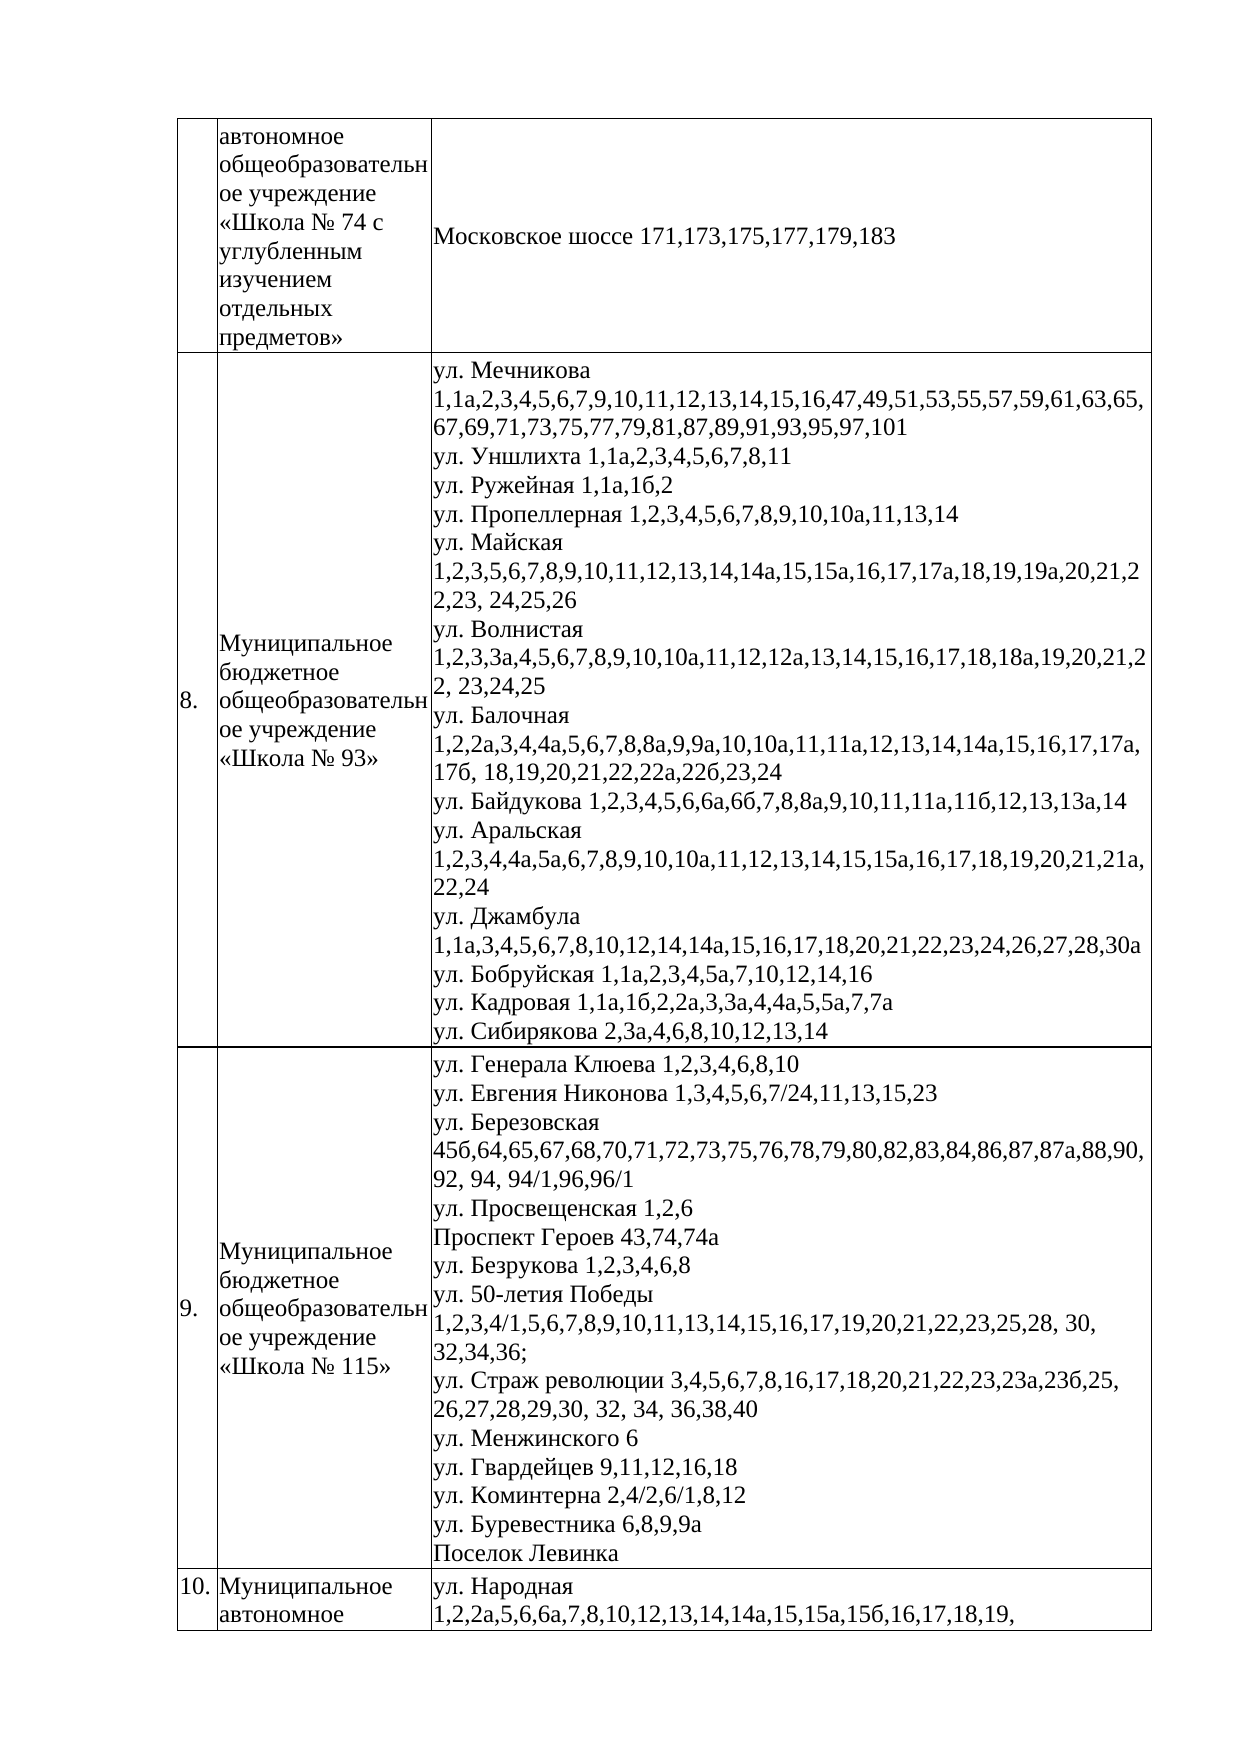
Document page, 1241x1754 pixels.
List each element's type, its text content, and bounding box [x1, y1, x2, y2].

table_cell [432, 119, 1151, 352]
table_cell ул. Мечникова 1,1а,2,3,4,5,6,7,9,10,11,12,13,14,15,16,47,49,51,53,55,57,59,61,63,65, 67,69,71,73,75,77,79,81,87,89,91,93,95,97,101 ул. Уншлихта 1,1а,2,3,4,5,6,7,8,11 ул. Ружейная 1,1а,1б,2 ул. Пропеллерная 1,2,3,4,5,6,7,8,9,10,10а,11,13,14 ул. Майская 1,2,3,5,6,7,8,9,10,11,12,13,14,14а,15,15а,16,17,17а,18,19,19а,20,21,22,23, 24,25,26 ул. Волнистая 1,2,3,3а,4,5,6,7,8,9,10,10а,11,12,12а,13,14,15,16,17,18,18а,19,20,21,22, 23,24,25 ул. Балочная 1,2,2а,3,4,4а,5,6,7,8,8а,9,9а,10,10а,11,11а,12,13,14,14а,15,16,17,17а,17б, 18,19,20,21,22,22а,22б,23,24 ул. Байдукова 1,2,3,4,5,6,6а,6б,7,8,8а,9,10,11,11а,11б,12,13,13а,14 ул. Аральская 1,2,3,4,4а,5а,6,7,8,9,10,10а,11,12,13,14,15,15а,16,17,18,19,20,21,21а, 22,24 ул. Джамбула 1,1а,3,4,5,6,7,8,10,12,14,14а,15,16,17,18,20,21,22,23,24,26,27,28,30а ул. Бобруйская 1,1а,2,3,4,5а,7,10,12,14,16 ул. Кадровая 1,1а,1б,2,2а,3,3а,4,4а,5,5а,7,7а ул. Сибирякова 2,3а,4,6,8,10,12,13,14 [432, 353, 1151, 1046]
table_cell Муниципальное бюджетное общеобразовательное учреждение «Школа № 115» [218, 1048, 431, 1568]
table_cell 7. [178, 119, 217, 352]
table_cell 10. [178, 1569, 217, 1630]
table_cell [218, 119, 431, 352]
table_cell 9. [178, 1048, 217, 1568]
table_cell Муниципальное бюджетное общеобразовательное учреждение «Школа № 93» [218, 353, 431, 1046]
table_cell 8. [178, 353, 217, 1046]
table_cell ул. Генерала Клюева 1,2,3,4,6,8,10 ул. Евгения Никонова 1,3,4,5,6,7/24,11,13,15,23 ул. Березовская 45б,64,65,67,68,70,71,72,73,75,76,78,79,80,82,83,84,86,87,87а,88,90,92, 94, 94/1,96,96/1 ул. Просвещенская 1,2,6 Проспект Героев 43,74,74а ул. Безрукова 1,2,3,4,6,8 ул. 50-летия Победы 1,2,3,4/1,5,6,7,8,9,10,11,13,14,15,16,17,19,20,21,22,23,25,28, 30, 32,34,36; ул. Страж революции 3,4,5,6,7,8,16,17,18,20,21,22,23,23а,23б,25, 26,27,28,29,30, 32, 34, 36,38,40 ул. Менжинского 6 ул. Гвардейцев 9,11,12,16,18 ул. Коминтерна 2,4/2,6/1,8,12 ул. Буревестника 6,8,9,9а Поселок Левинка [432, 1048, 1151, 1568]
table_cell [432, 1569, 1151, 1630]
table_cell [218, 1569, 431, 1630]
